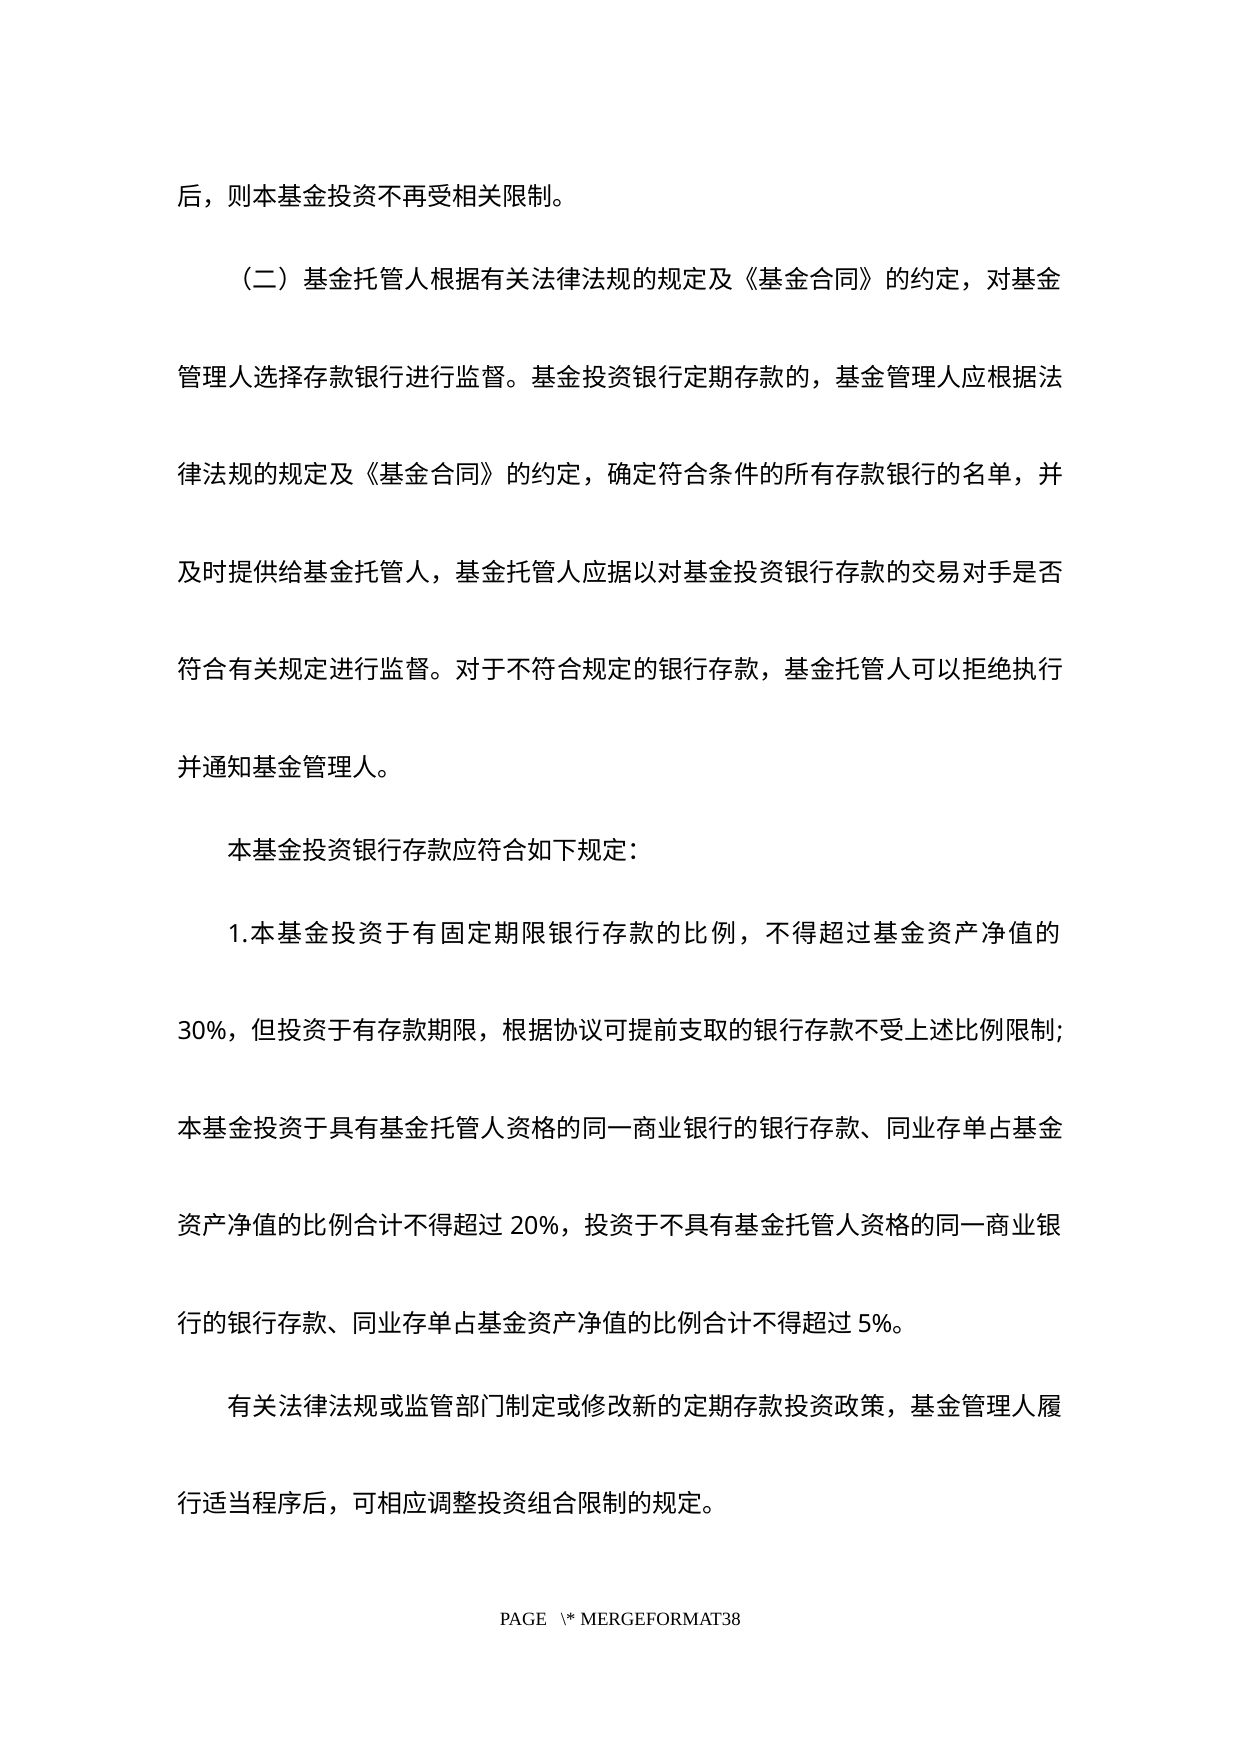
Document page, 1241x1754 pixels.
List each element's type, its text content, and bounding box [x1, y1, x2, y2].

text 1.本基金投资于有固定期限银行存款的比例，不得超过基金资产净值的30%，但投资于有存款期限，根据协议可提前支取的银行存款不受上述比例限制;本基金投资于具有基金托管人资格的同一商业银行的银行存款、同业存单占基金资产净值的比例合计不得超过20%，投资于不具有基金托管人资格的同一商业银行的银行存款、同业存单占基金资产净值的比例合计不得超过5%。 [177, 899, 1063, 1354]
text 本基金投资银行存款应符合如下规定： [177, 816, 1063, 881]
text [177, 162, 1063, 227]
text （二）基金托管人根据有关法律法规的规定及《基金合同》的约定，对基金管理人选择存款银行进行监督。基金投资银行定期存款的，基金管理人应根据法律法规的规定及《基金合同》的约定，确定符合条件的所有存款银行的名单，并及时提供给基金托管人，基金托管人应据以对基金投资银行存款的交易对手是否符合有关规定进行监督。对于不符合规定的银行存款，基金托管人可以拒绝执行，并通知基金管理人。 [177, 245, 1063, 798]
text 有关法律法规或监管部门制定或修改新的定期存款投资政策，基金管理人履行适当程序后，可相应调整投资组合限制的规定。 [177, 1372, 1063, 1534]
